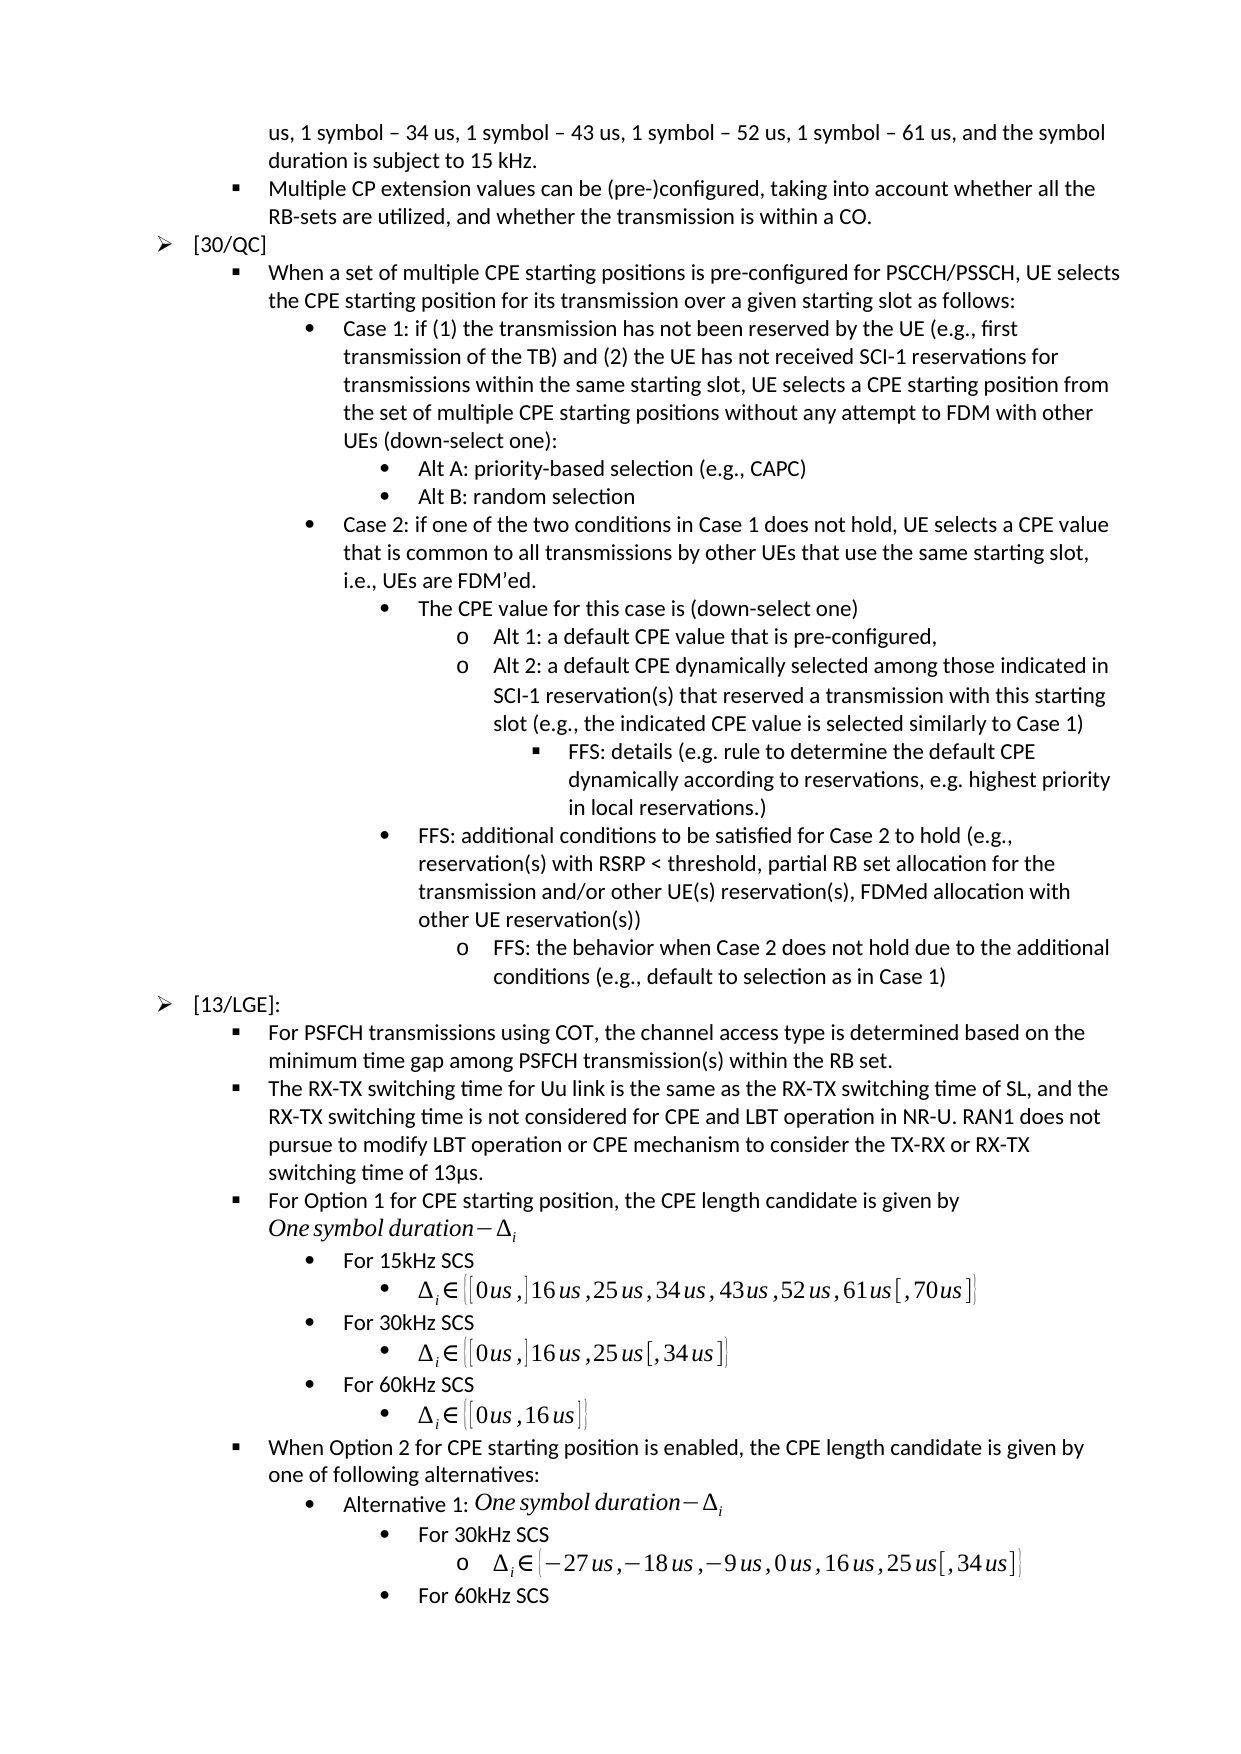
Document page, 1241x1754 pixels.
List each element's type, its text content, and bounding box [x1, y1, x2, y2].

list For 60kHz SCS [306, 1370, 1122, 1398]
list FFS: additional conditions to be satisfied for Case 2 to hold (e.g., reservation(s) with RSRP < threshold, partial RB set allocation for the transmission and/or other UE(s) reservation(s), FDMed allocation with other UE reservation(s)) [381, 821, 1122, 933]
list Case 2: if one of the two conditions in Case 1 does not hold, UE selects a CPE value that is common to all transmissions by other UEs that use the same starting slot, i.e., UEs are FDM’ed. [306, 510, 1122, 594]
list Alt A: priority-based selection (e.g., CAPC) [381, 454, 1122, 482]
list For 60kHz SCS [381, 1581, 1122, 1609]
list [13/LGE]: [156, 990, 1122, 1018]
list For Option 1 for CPE starting position, the CPE length candidate is given by [231, 1186, 1122, 1246]
list For PSFCH transmissions using COT, the channel access type is determined based on the minimum time gap among PSFCH transmission(s) within the RB set. [231, 1018, 1122, 1074]
list The RX-TX switching time for Uu link is the same as the RX-TX switching time of SL, and the RX-TX switching time is not considered for CPE and LBT operation in NR-U. RAN1 does not pursue to modify LBT operation or CPE mechanism to consider the TX-RX or RX-TX switching time of 13µs. [231, 1074, 1122, 1186]
list FFS: the behavior when Case 2 does not hold due to the additional conditions (e.g., default to selection as in Case 1) [456, 933, 1122, 990]
list The CPE value for this case is (down-select one) [381, 594, 1122, 622]
list [30/QC] [156, 230, 1122, 258]
list FFS: details (e.g. rule to determine the default CPE dynamically according to reservations, e.g. highest priority in local reservations.) [531, 737, 1122, 821]
list Alt 2: a default CPE dynamically selected among those indicated in SCI-1 reservation(s) that reserved a transmission with this starting slot (e.g., the indicated CPE value is selected similarly to Case 1) [456, 652, 1122, 737]
list When a set of multiple CPE starting positions is pre-configured for PSCCH/PSSCH, UE selects the CPE starting position for its transmission over a given starting slot as follows: [231, 258, 1122, 314]
list For 30kHz SCS [381, 1520, 1122, 1548]
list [231, 118, 1122, 174]
list For 15kHz SCS [306, 1246, 1122, 1274]
list Multiple CP extension values can be (pre-)configured, taking into account whether all the RB-sets are utilized, and whether the transmission is within a CO. [231, 174, 1122, 230]
list For 30kHz SCS [306, 1308, 1122, 1336]
list Alt 1: a default CPE value that is pre-configured, [456, 622, 1122, 652]
list When Option 2 for CPE starting position is enabled, the CPE length candidate is given by one of following alternatives: [231, 1433, 1122, 1489]
list Alt B: random selection [381, 482, 1122, 510]
list Alternative 1: [306, 1489, 1122, 1520]
list Case 1: if (1) the transmission has not been reserved by the UE (e.g., first transmission of the TB) and (2) the UE has not received SCI-1 reservations for transmissions within the same starting slot, UE selects a CPE starting position from the set of multiple CPE starting positions without any attempt to FDM with other UEs (down-select one): [306, 314, 1122, 454]
